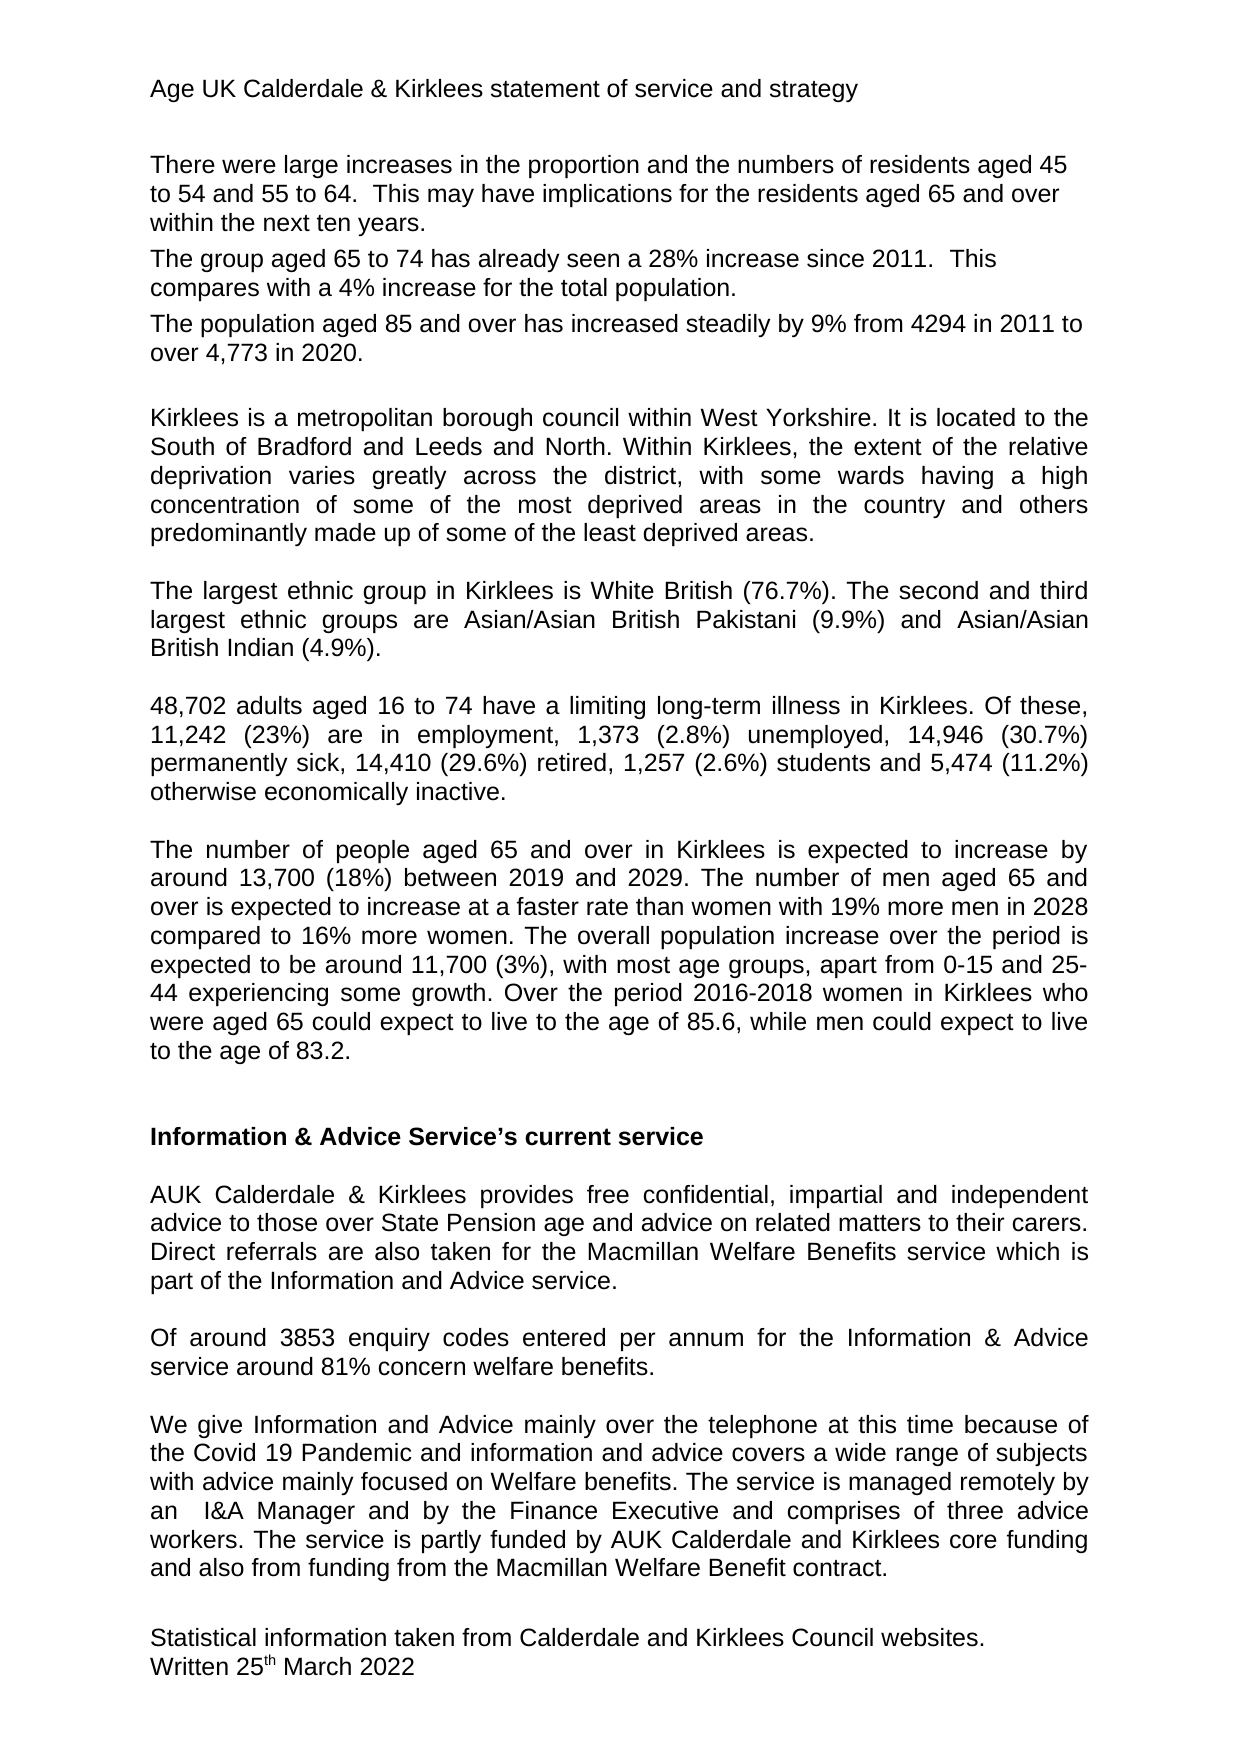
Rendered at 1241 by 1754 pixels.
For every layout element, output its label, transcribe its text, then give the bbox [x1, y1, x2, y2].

text Of around 3853 enquiry codes entered per annum for the Information & Advice service around 81% concern welfare benefits. [150, 1323, 1090, 1381]
text The largest ethnic group in Kirklees is White British (76.7%). The second and third largest ethnic groups are Asian/Asian British Pakistani (9.9%) and Asian/Asian British Indian (4.9%). [150, 576, 1090, 662]
text There were large increases in the proportion and the numbers of residents aged 45 to 54 and 55 to 64. This may have implications for the residents aged 65 and over within the next ten years. [150, 150, 1090, 236]
text Information & Advice Service’s current service [150, 1122, 1090, 1151]
text The population aged 85 and over has increased steadily by 9% from 4294 in 2011 to over 4,773 in 2020. [150, 309, 1090, 367]
text We give Information and Advice mainly over the telephone at this time because of the Covid 19 Pandemic and information and advice covers a wide range of subjects with advice mainly focused on Welfare benefits. The service is managed remotely by an I&A Manager and by the Finance Executive and comprises of three advice workers. The service is partly funded by AUK Calderdale and Kirklees core funding and also from funding from the Macmillan Welfare Benefit contract. [150, 1410, 1090, 1582]
text 48,702 adults aged 16 to 74 have a limiting long-term illness in Kirklees. Of these, 11,242 (23%) are in employment, 1,373 (2.8%) unemployed, 14,946 (30.7%) permanently sick, 14,410 (29.6%) retired, 1,257 (2.6%) students and 5,474 (11.2%) otherwise economically inactive. [150, 691, 1090, 806]
text The number of people aged 65 and over in Kirklees is expected to increase by around 13,700 (18%) between 2019 and 2029. The number of men aged 65 and over is expected to increase at a faster rate than women with 19% more men in 2028 compared to 16% more women. The overall population increase over the period is expected to be around 11,700 (3%), with most age groups, apart from 0-15 and 25-44 experiencing some growth. Over the period 2016-2018 women in Kirklees who were aged 65 could expect to live to the age of 85.6, while men could expect to live to the age of 83.2. [150, 835, 1090, 1065]
text The group aged 65 to 74 has already seen a 28% increase since 2011. This compares with a 4% increase for the total population. [150, 244, 1090, 302]
text AUK Calderdale & Kirklees provides free confidential, impartial and independent advice to those over State Pension age and advice on related matters to their carers. Direct referrals are also taken for the Macmillan Welfare Benefits service which is part of the Information and Advice service. [150, 1180, 1090, 1295]
text Kirklees is a metropolitan borough council within West Yorkshire. It is located to the South of Bradford and Leeds and North. Within Kirklees, the extent of the relative deprivation varies greatly across the district, with some wards having a high concentration of some of the most deprived areas in the country and others predominantly made up of some of the least deprived areas. [150, 403, 1090, 547]
